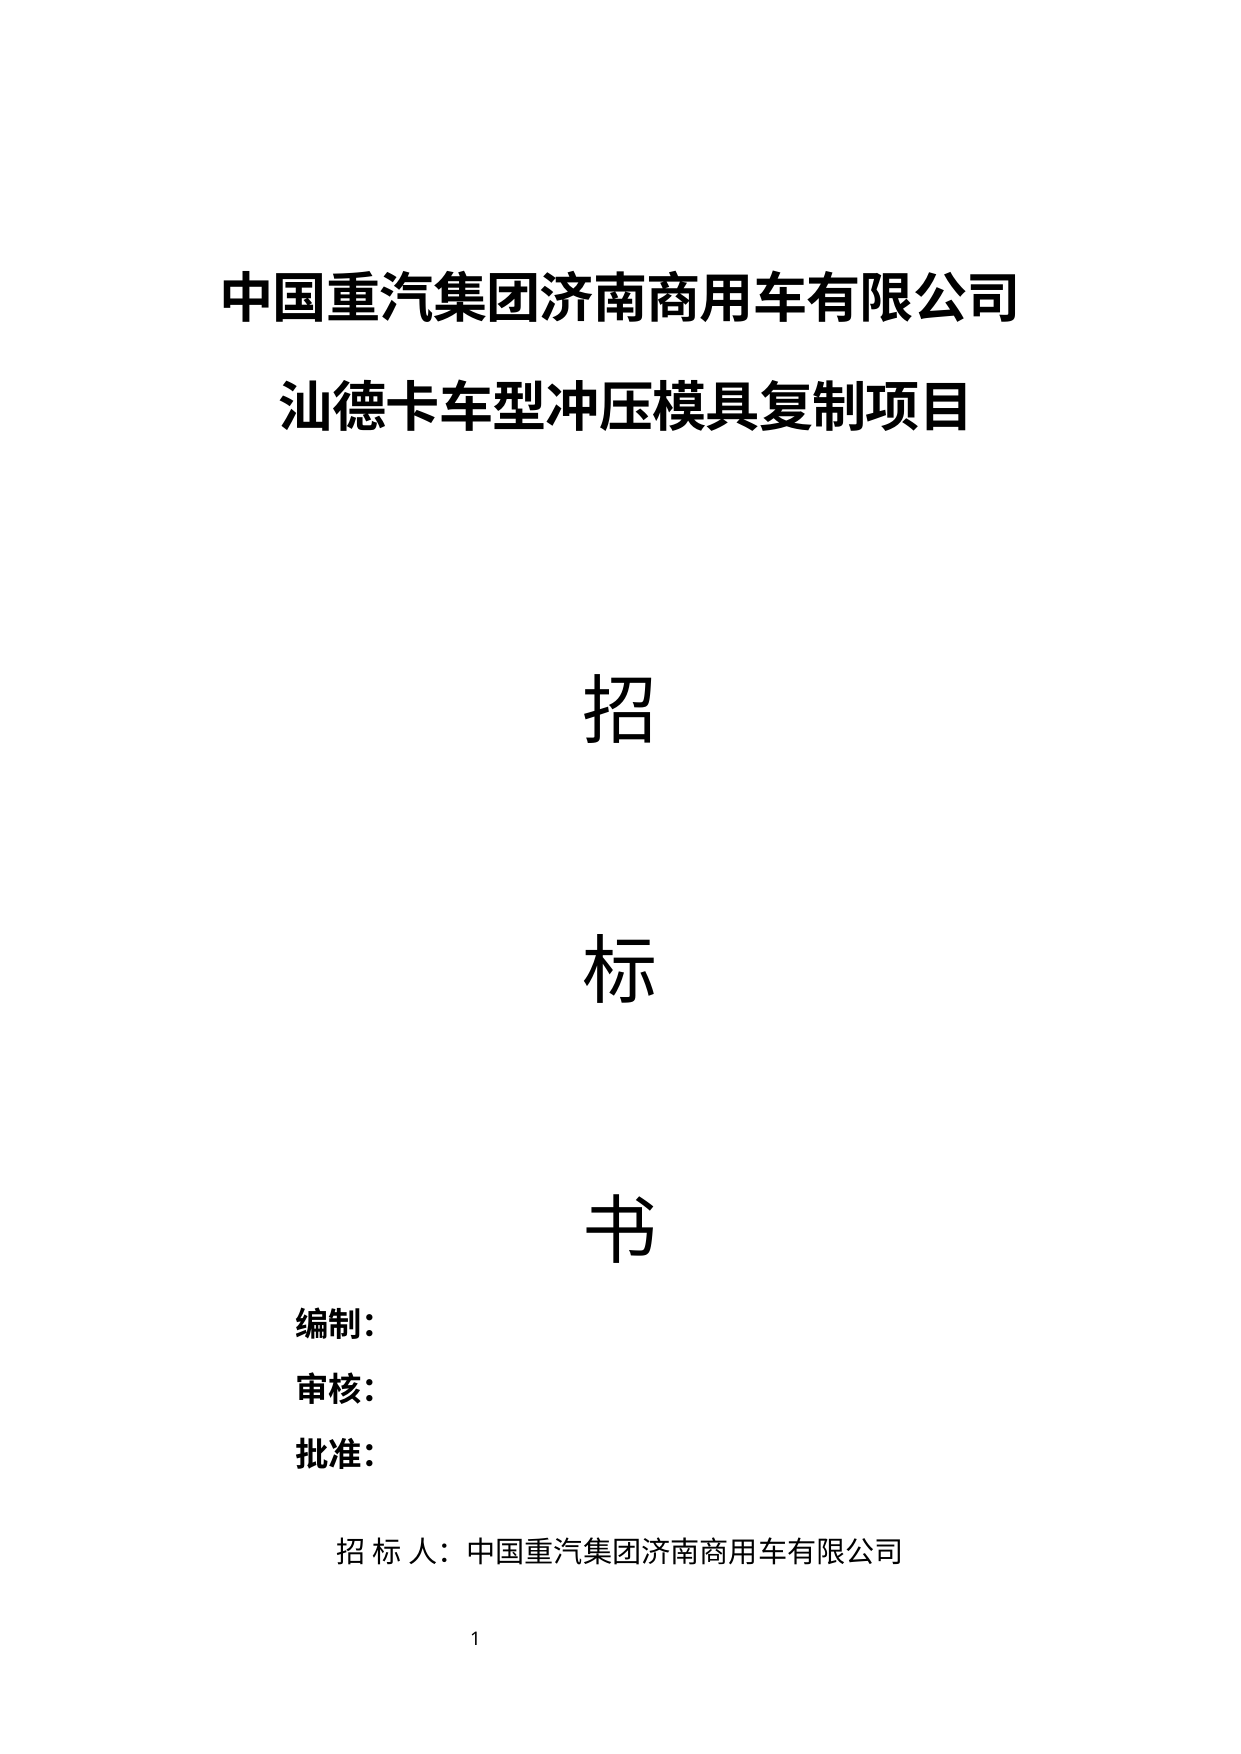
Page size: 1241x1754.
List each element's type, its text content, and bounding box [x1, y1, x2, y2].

text 书 [148, 1160, 1092, 1290]
text 审核： [148, 1355, 1092, 1420]
text 标 [148, 900, 1092, 1030]
text 批准： [148, 1420, 1092, 1485]
text 汕德卡车型冲压模具复制项目 [148, 354, 1092, 452]
text 招 [148, 640, 1092, 770]
text 招 标 人：中国重汽集团济南商用车有限公司 [148, 1517, 1092, 1582]
text 编制： [148, 1290, 1092, 1355]
text 中国重汽集团济南商用车有限公司 [148, 245, 1092, 343]
